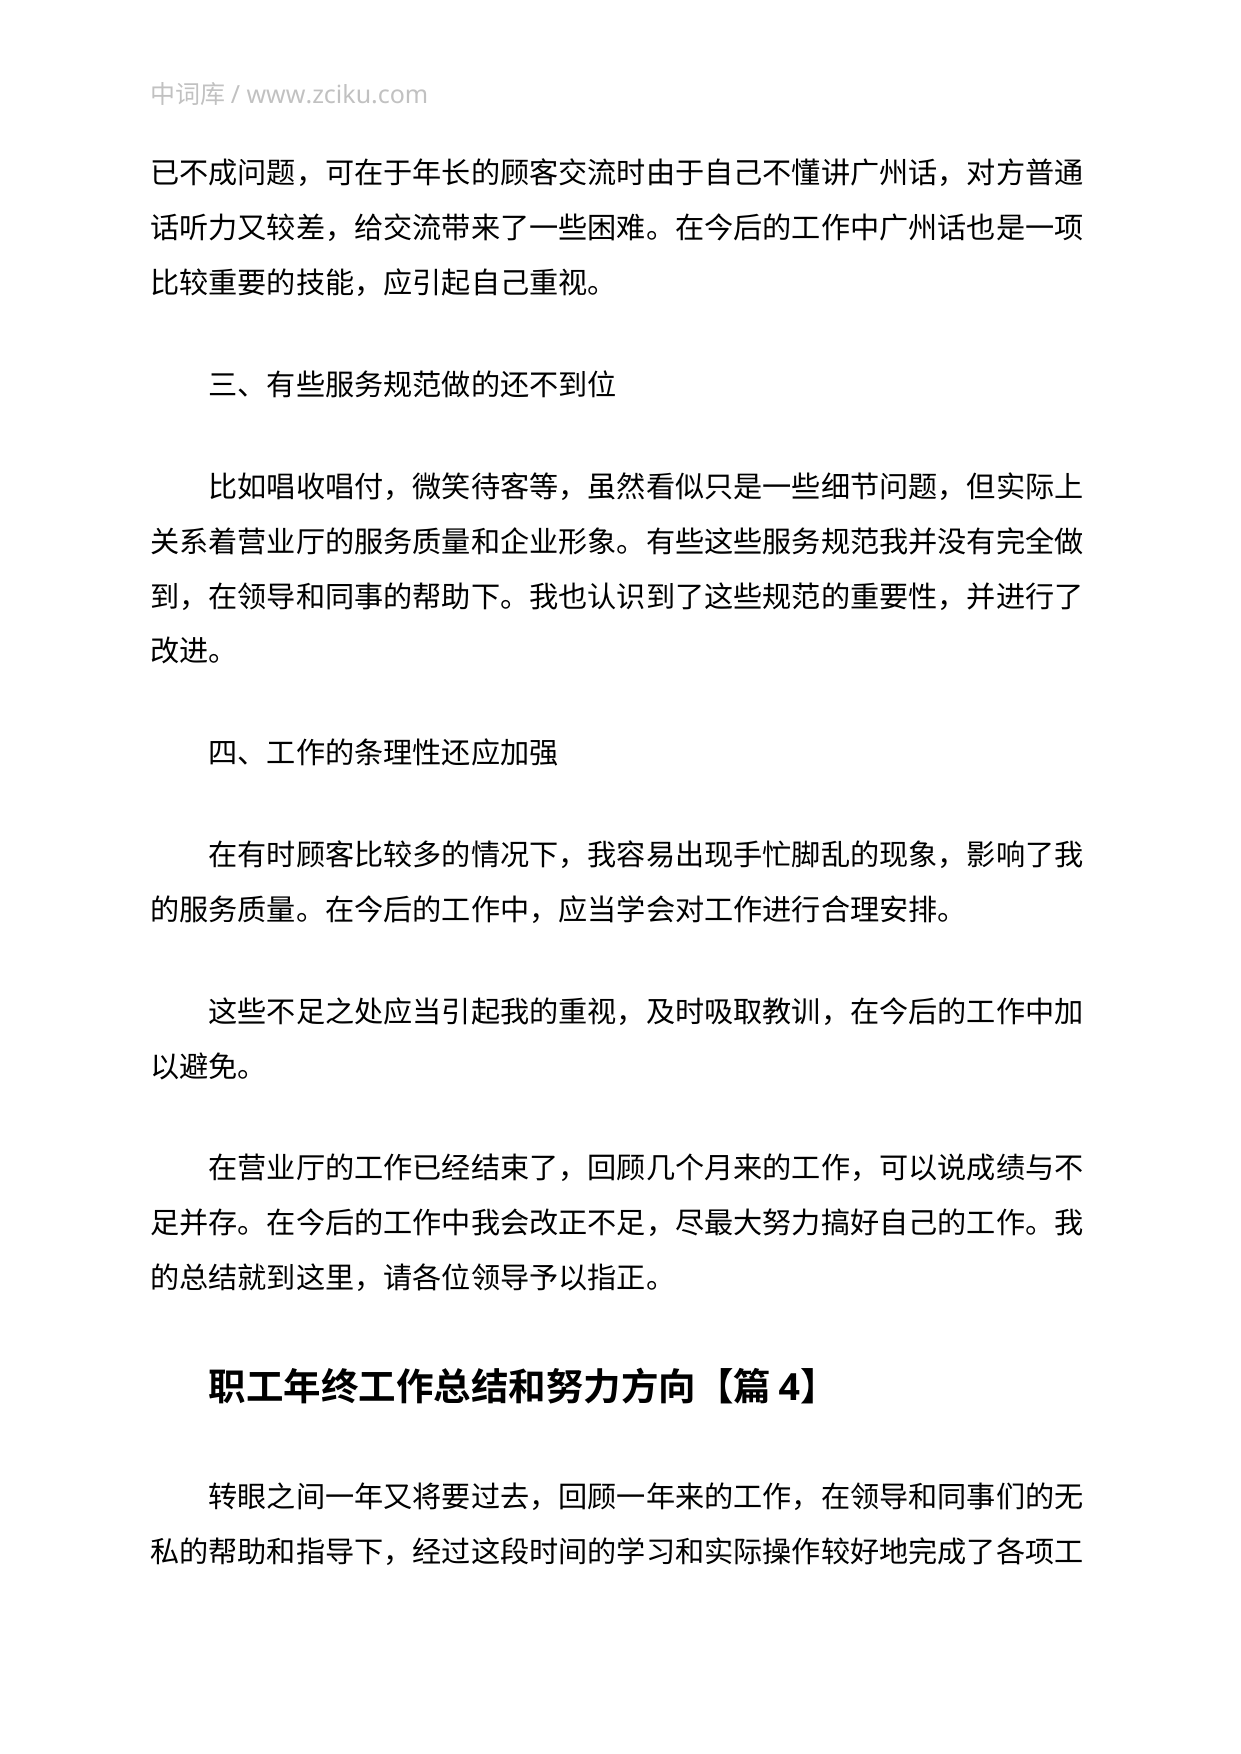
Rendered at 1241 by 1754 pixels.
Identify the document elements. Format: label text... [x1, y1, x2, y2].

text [150, 150, 1090, 302]
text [150, 1474, 1090, 1571]
text 四、工作的条理性还应加强 [150, 730, 1090, 772]
text 在有时顾客比较多的情况下，我容易出现手忙脚乱的现象，影响了我的服务质量。在今后的工作中，应当学会对工作进行合理安排。 [150, 832, 1090, 929]
text 比如唱收唱付，微笑待客等，虽然看似只是一些细节问题，但实际上关系着营业厅的服务质量和企业形象。有些这些服务规范我并没有完全做到，在领导和同事的帮助下。我也认识到了这些规范的重要性，并进行了改进。 [150, 463, 1090, 670]
text 职工年终工作总结和努力方向【篇4】 [150, 1356, 1090, 1411]
text 在营业厅的工作已经结束了，回顾几个月来的工作，可以说成绩与不足并存。在今后的工作中我会改正不足，尽最大努力搞好自己的工作。我的总结就到这里，请各位领导予以指正。 [150, 1145, 1090, 1297]
text 三、有些服务规范做的还不到位 [150, 362, 1090, 404]
text 这些不足之处应当引起我的重视，及时吸取教训，在今后的工作中加以避免。 [150, 988, 1090, 1085]
